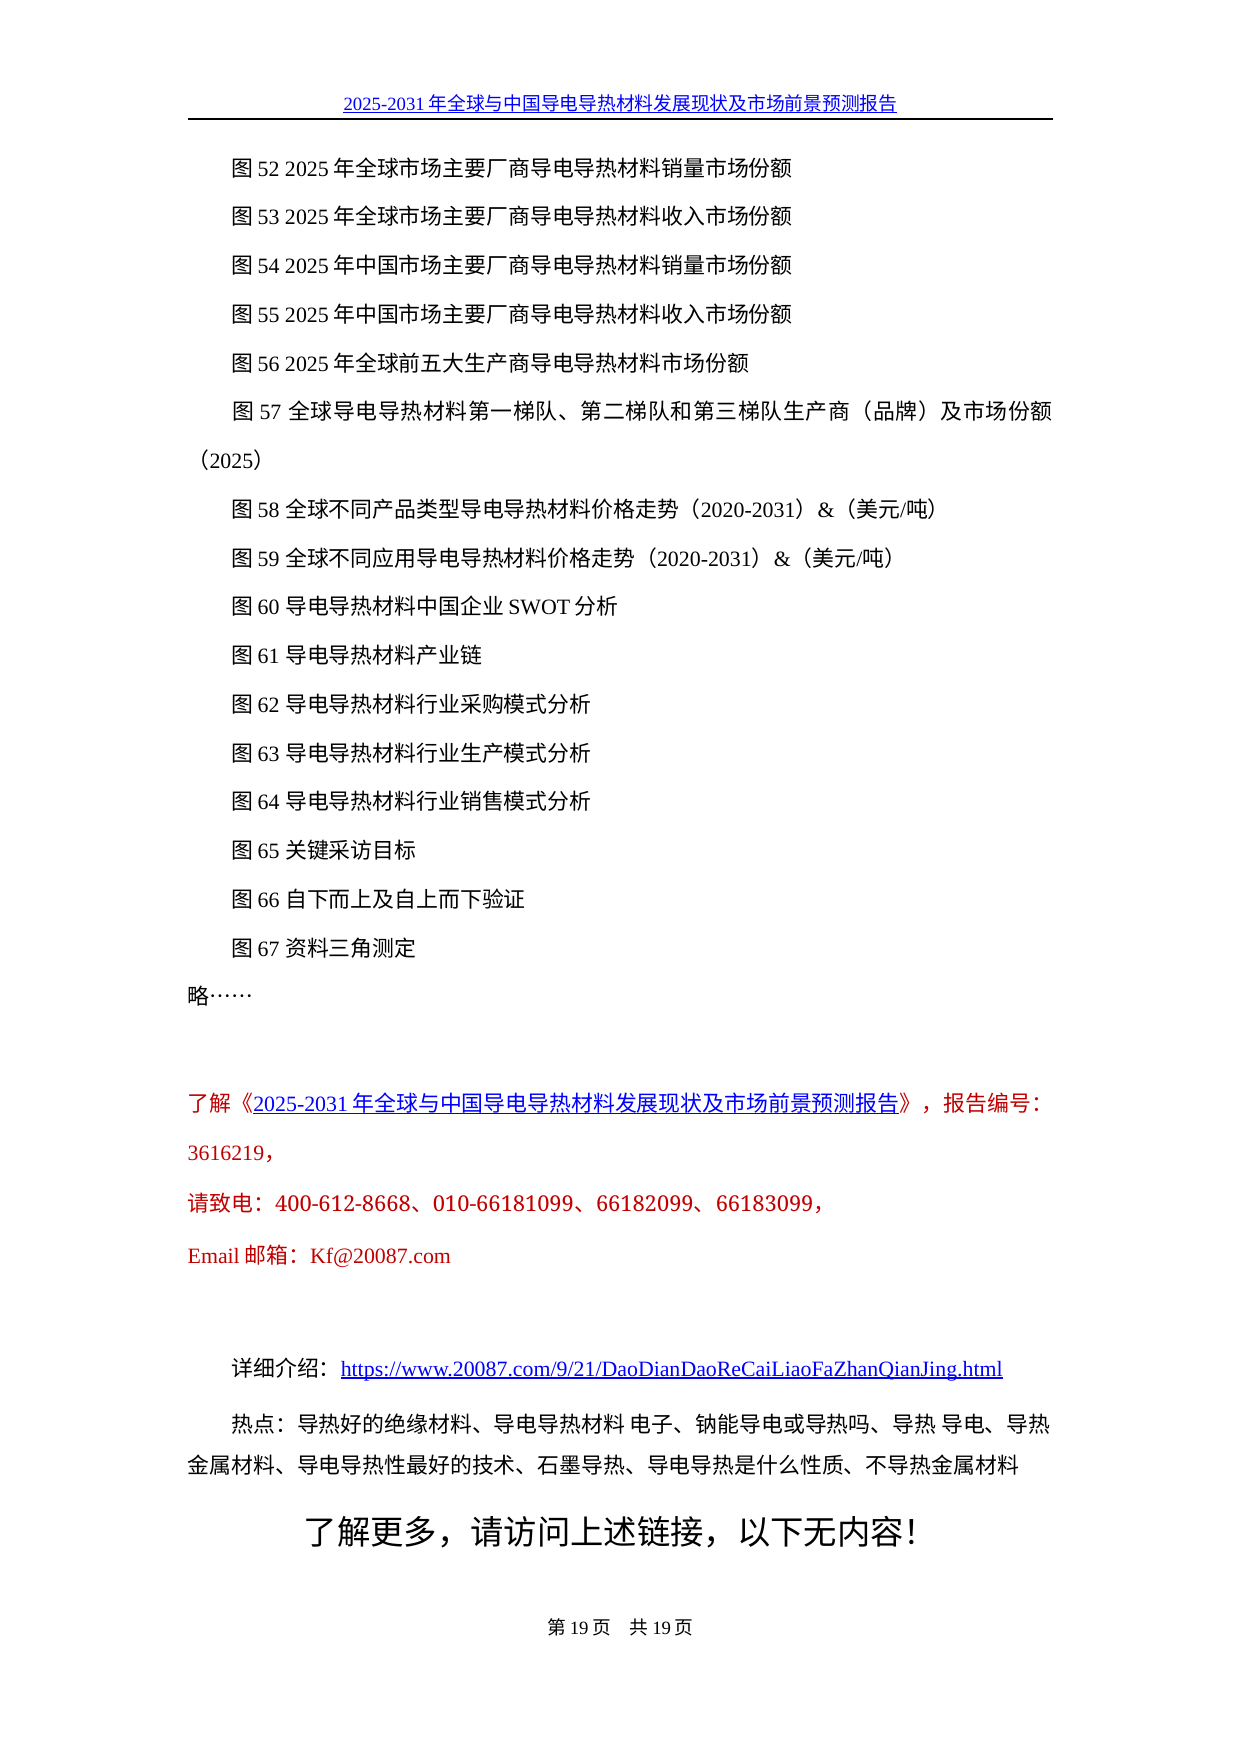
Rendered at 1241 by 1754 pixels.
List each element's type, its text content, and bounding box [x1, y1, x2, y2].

title 了解更多，请访问上述链接，以下无内容！ [187, 1497, 1053, 1562]
text 请致电：400-612-8668、010-66181099、66182099、66183099， [187, 1186, 1053, 1218]
text 热点：导热好的绝缘材料、导电导热材料 电子、钠能导电或导热吗、导热 导电、导热金属材料、导电导热性最好的技术、石墨导热、导电导热是什么性质、不导热金属材料 [187, 1407, 1053, 1480]
text Email邮箱：Kf@20087.com [187, 1237, 1053, 1270]
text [187, 150, 1053, 1011]
text 详细介绍：https://www.20087.com/9/21/DaoDianDaoReCaiLiaoFaZhanQianJing.html [187, 1350, 1053, 1383]
text 了解《2025-2031年全球与中国导电导热材料发展现状及市场前景预测报告》，报告编号：3616219， [187, 1085, 1053, 1167]
